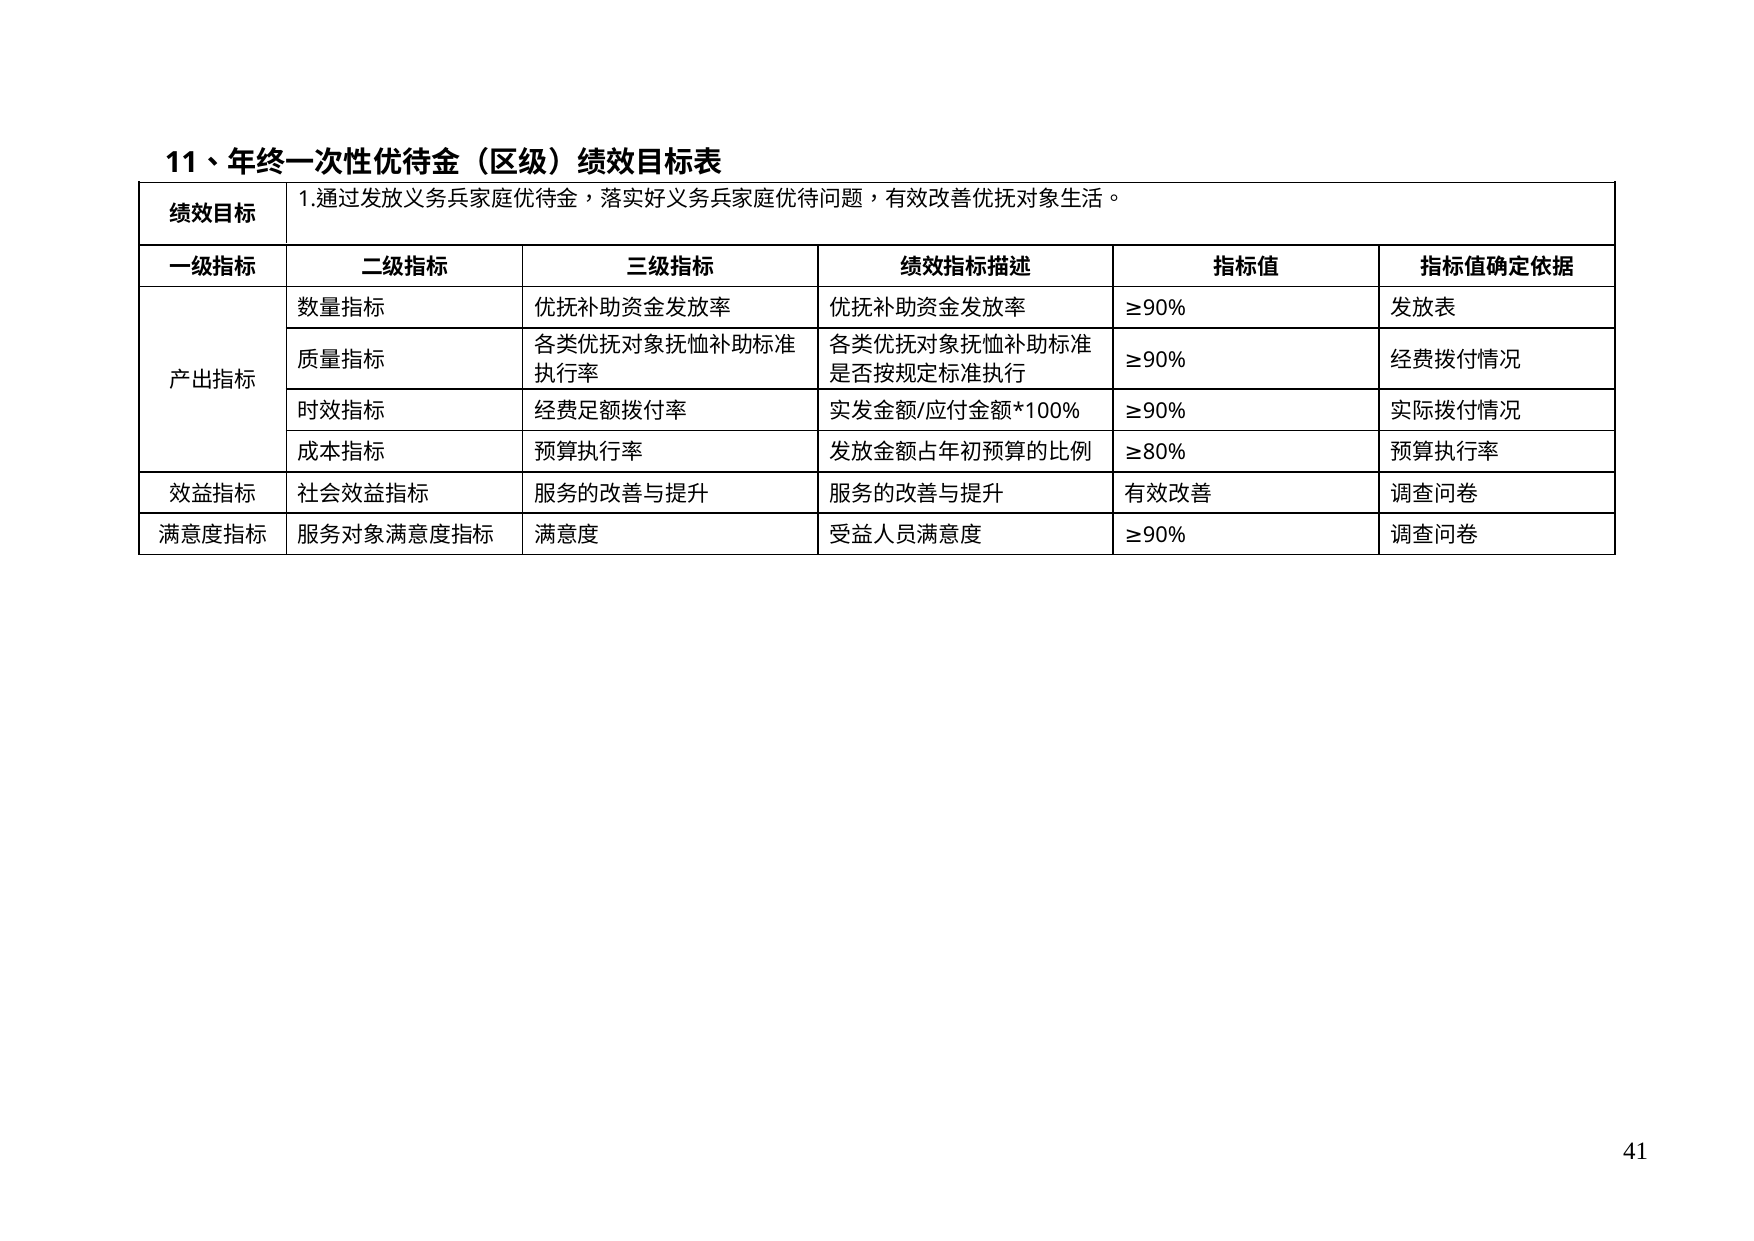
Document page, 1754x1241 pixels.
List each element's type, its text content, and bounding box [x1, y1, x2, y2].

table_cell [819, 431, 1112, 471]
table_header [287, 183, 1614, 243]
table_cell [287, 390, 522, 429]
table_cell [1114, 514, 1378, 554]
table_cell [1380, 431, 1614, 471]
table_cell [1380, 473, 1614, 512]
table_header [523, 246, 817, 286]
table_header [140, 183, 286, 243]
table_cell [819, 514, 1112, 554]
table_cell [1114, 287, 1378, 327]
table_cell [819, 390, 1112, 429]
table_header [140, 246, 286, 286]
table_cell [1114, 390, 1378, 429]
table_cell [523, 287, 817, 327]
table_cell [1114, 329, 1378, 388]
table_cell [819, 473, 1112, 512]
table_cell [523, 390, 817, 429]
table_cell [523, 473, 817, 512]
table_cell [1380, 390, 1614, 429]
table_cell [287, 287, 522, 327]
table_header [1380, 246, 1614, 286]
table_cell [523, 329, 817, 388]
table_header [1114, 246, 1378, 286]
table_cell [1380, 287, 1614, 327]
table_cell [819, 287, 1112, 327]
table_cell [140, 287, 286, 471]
text 11、年终一次性优待金（区级）绩效目标表 [106, 142, 1648, 181]
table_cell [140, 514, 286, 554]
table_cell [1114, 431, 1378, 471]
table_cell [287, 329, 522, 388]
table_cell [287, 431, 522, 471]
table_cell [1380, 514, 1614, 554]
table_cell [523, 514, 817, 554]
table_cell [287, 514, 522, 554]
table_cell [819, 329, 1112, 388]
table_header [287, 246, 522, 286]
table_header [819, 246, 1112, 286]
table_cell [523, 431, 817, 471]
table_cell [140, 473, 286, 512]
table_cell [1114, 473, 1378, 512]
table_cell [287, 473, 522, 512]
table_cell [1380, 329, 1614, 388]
